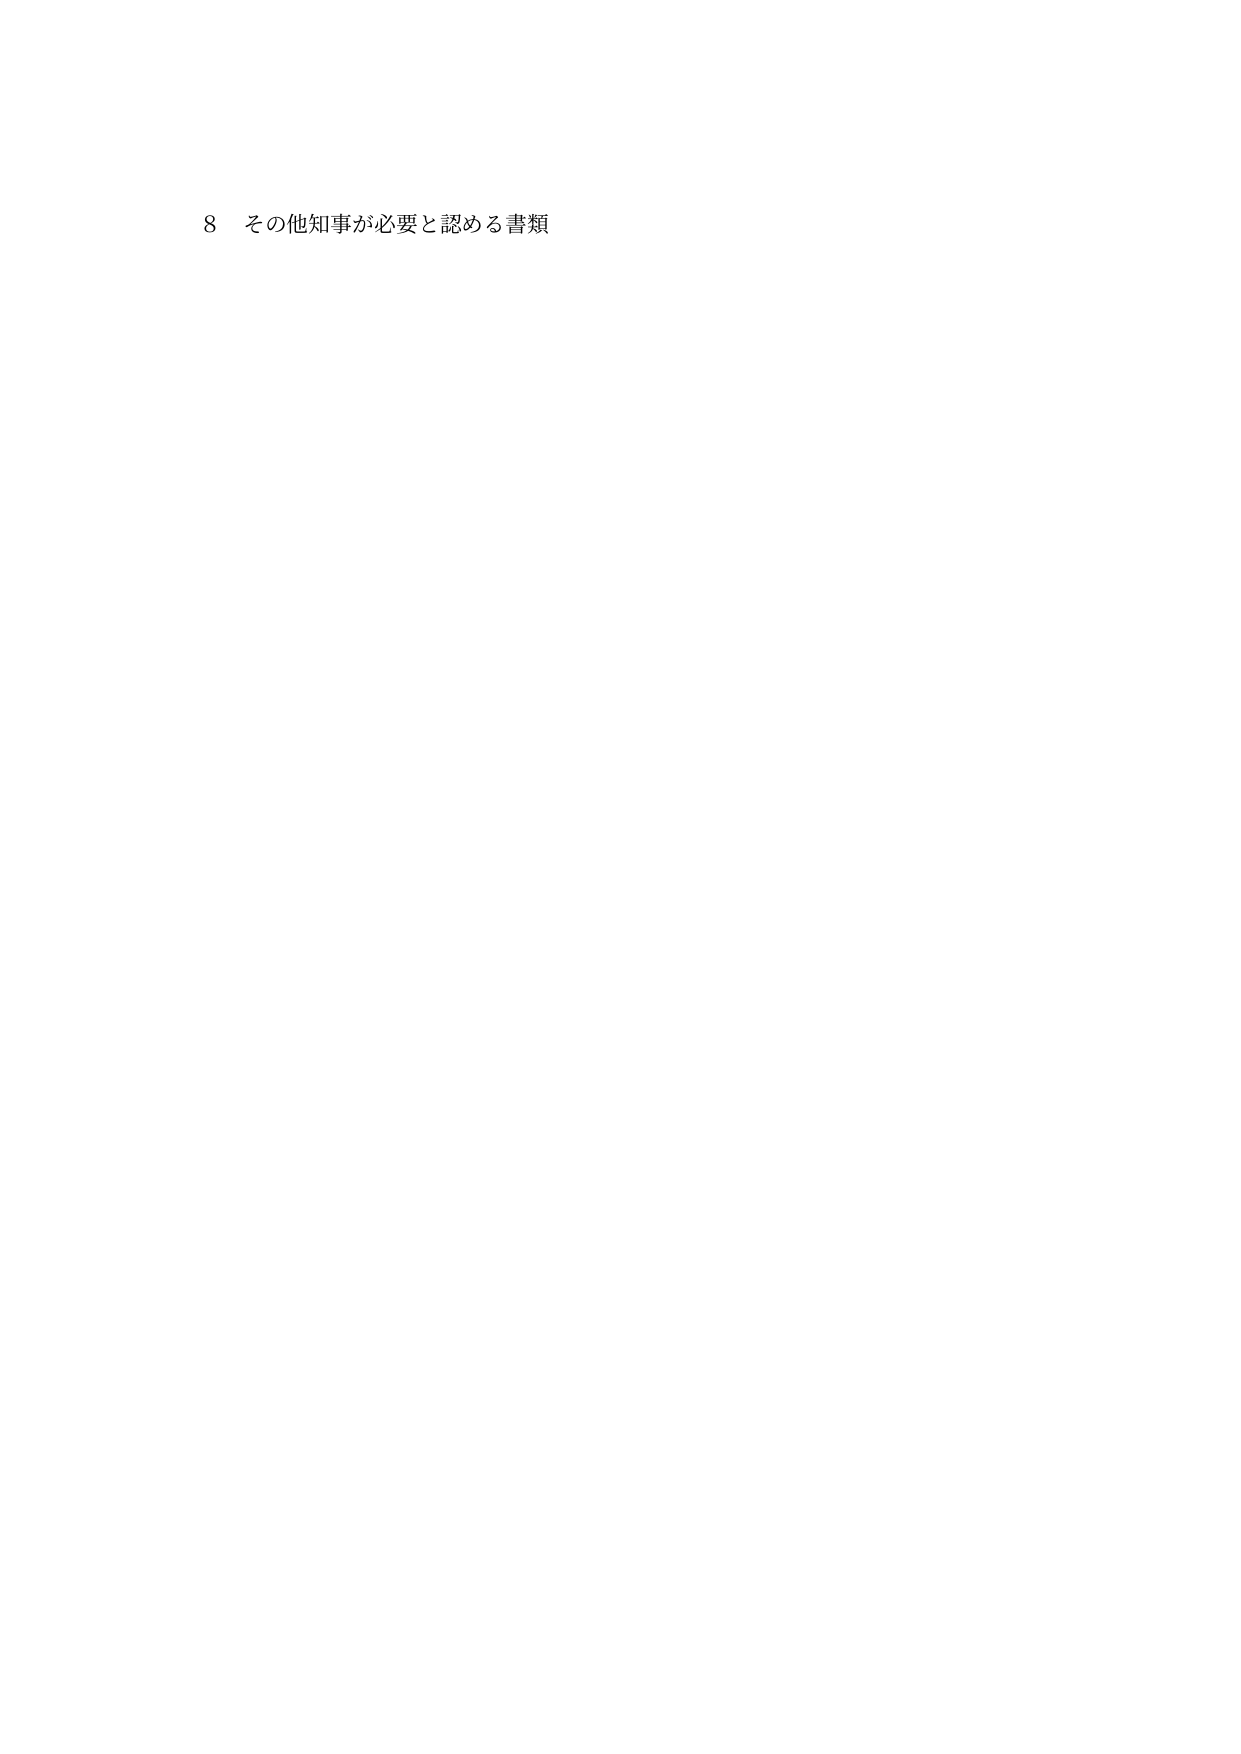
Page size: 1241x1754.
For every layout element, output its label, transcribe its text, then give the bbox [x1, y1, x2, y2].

text ８ その他知事が必要と認める書類 [177, 207, 1063, 238]
